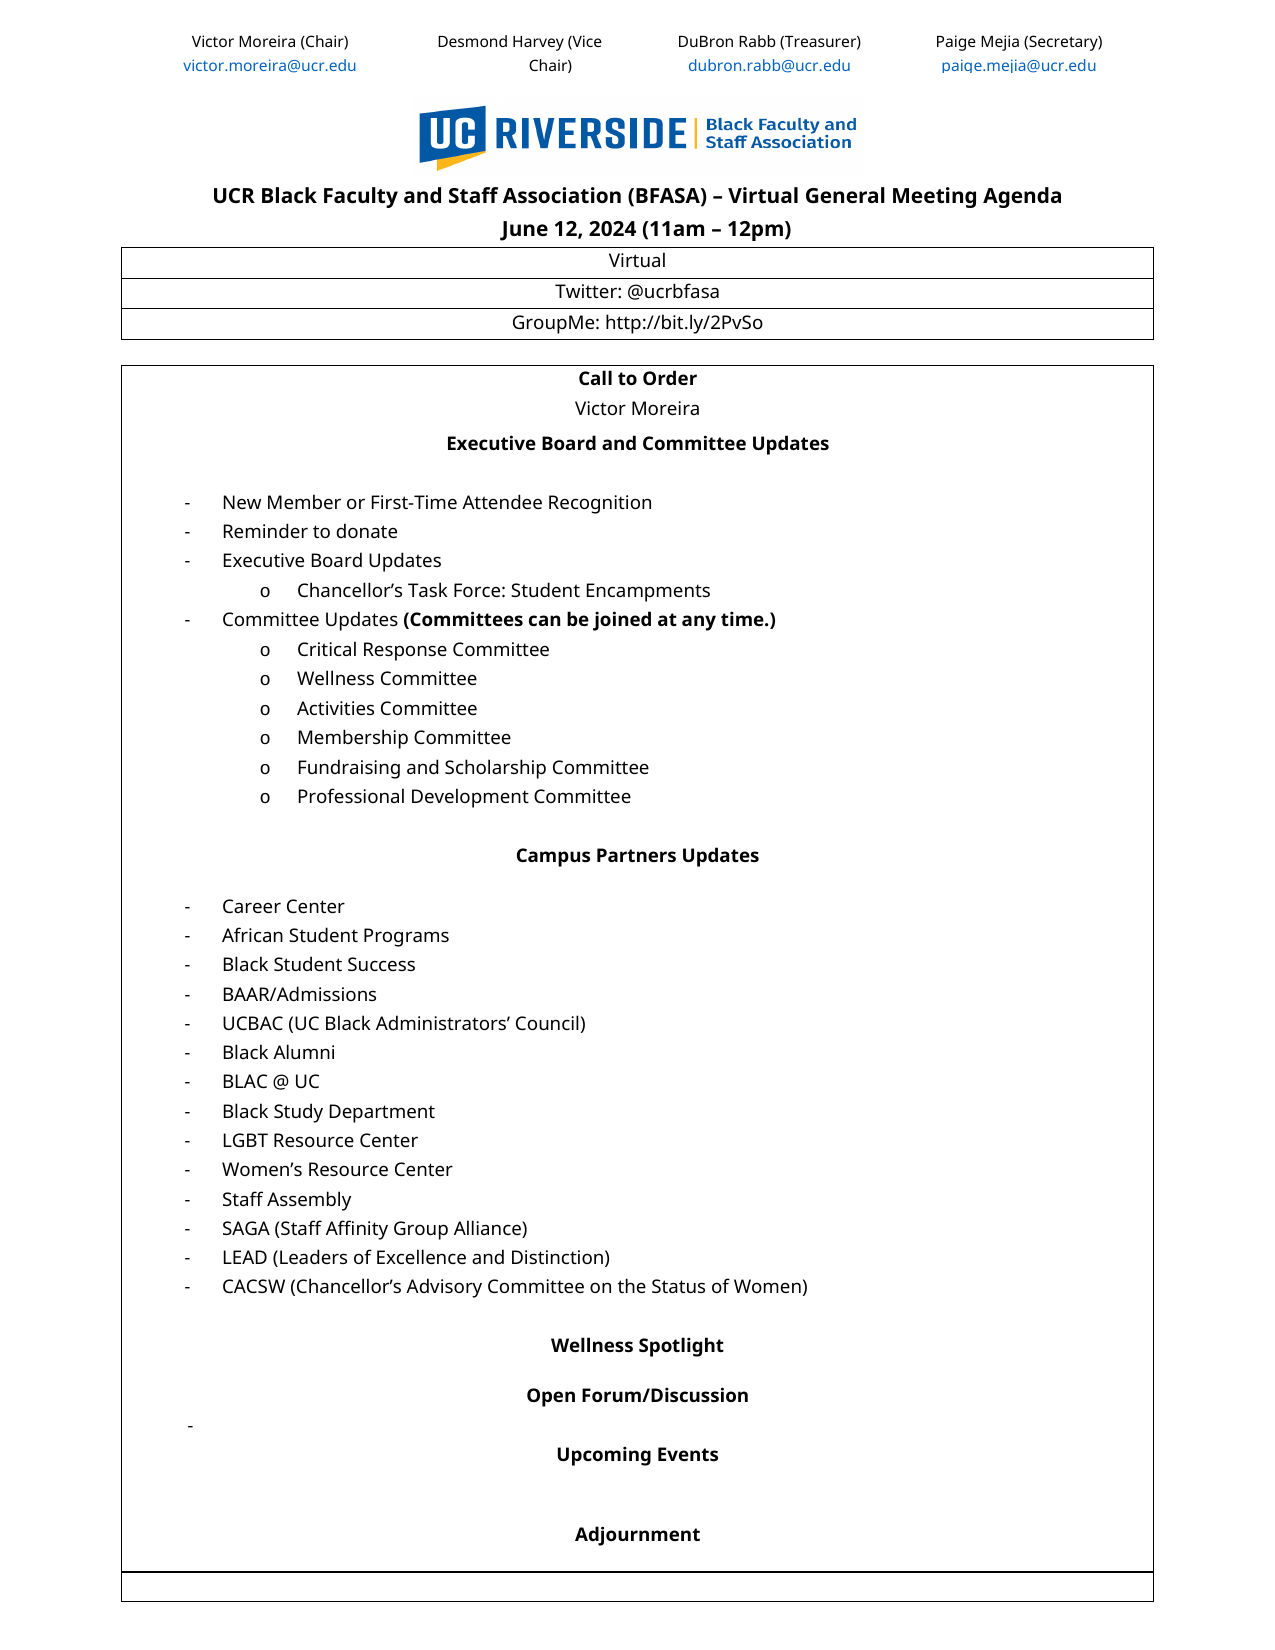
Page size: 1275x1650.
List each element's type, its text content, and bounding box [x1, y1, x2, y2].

text June 12, 2024 (11am – 12pm) [168, 214, 1125, 242]
table_cell Twitter: @ucrbfasa [122, 279, 1153, 308]
subtitle UCR Black Faculty and Staff Association (BFASA) – Virtual General Meeting Agenda [150, 181, 1125, 210]
table_header Call to Order Victor Moreira Executive Board and Committee Updates New Member or First-Time Attendee Recognition Reminder to donate Executive Board Updates Chancellor’s Task Force: Student Encampments Committee Updates (Committees can be joined at any time.) Critical Response Committee Wellness Committee Activities Committee Membership Committee Fundraising and Scholarship Committee Professional Development Committee Campus Partners Updates Career Center African Student Programs Black Student Success BAAR/Admissions UCBAC (UC Black Administrators’ Council) Black Alumni BLAC @ UC Black Study Department LGBT Resource Center Women’s Resource Center Staff Assembly SAGA (Staff Affinity Group Alliance) LEAD (Leaders of Excellence and Distinction) CACSW (Chancellor’s Advisory Committee on the Status of Women) Wellness Spotlight Open Forum/Discussion Upcoming Events Adjournment [122, 366, 1153, 1571]
table_cell [122, 1573, 1153, 1601]
picture [411, 97, 864, 175]
table_cell GroupMe: http://bit.ly/2PvSo [122, 309, 1153, 339]
table_header Virtual [122, 248, 1153, 277]
